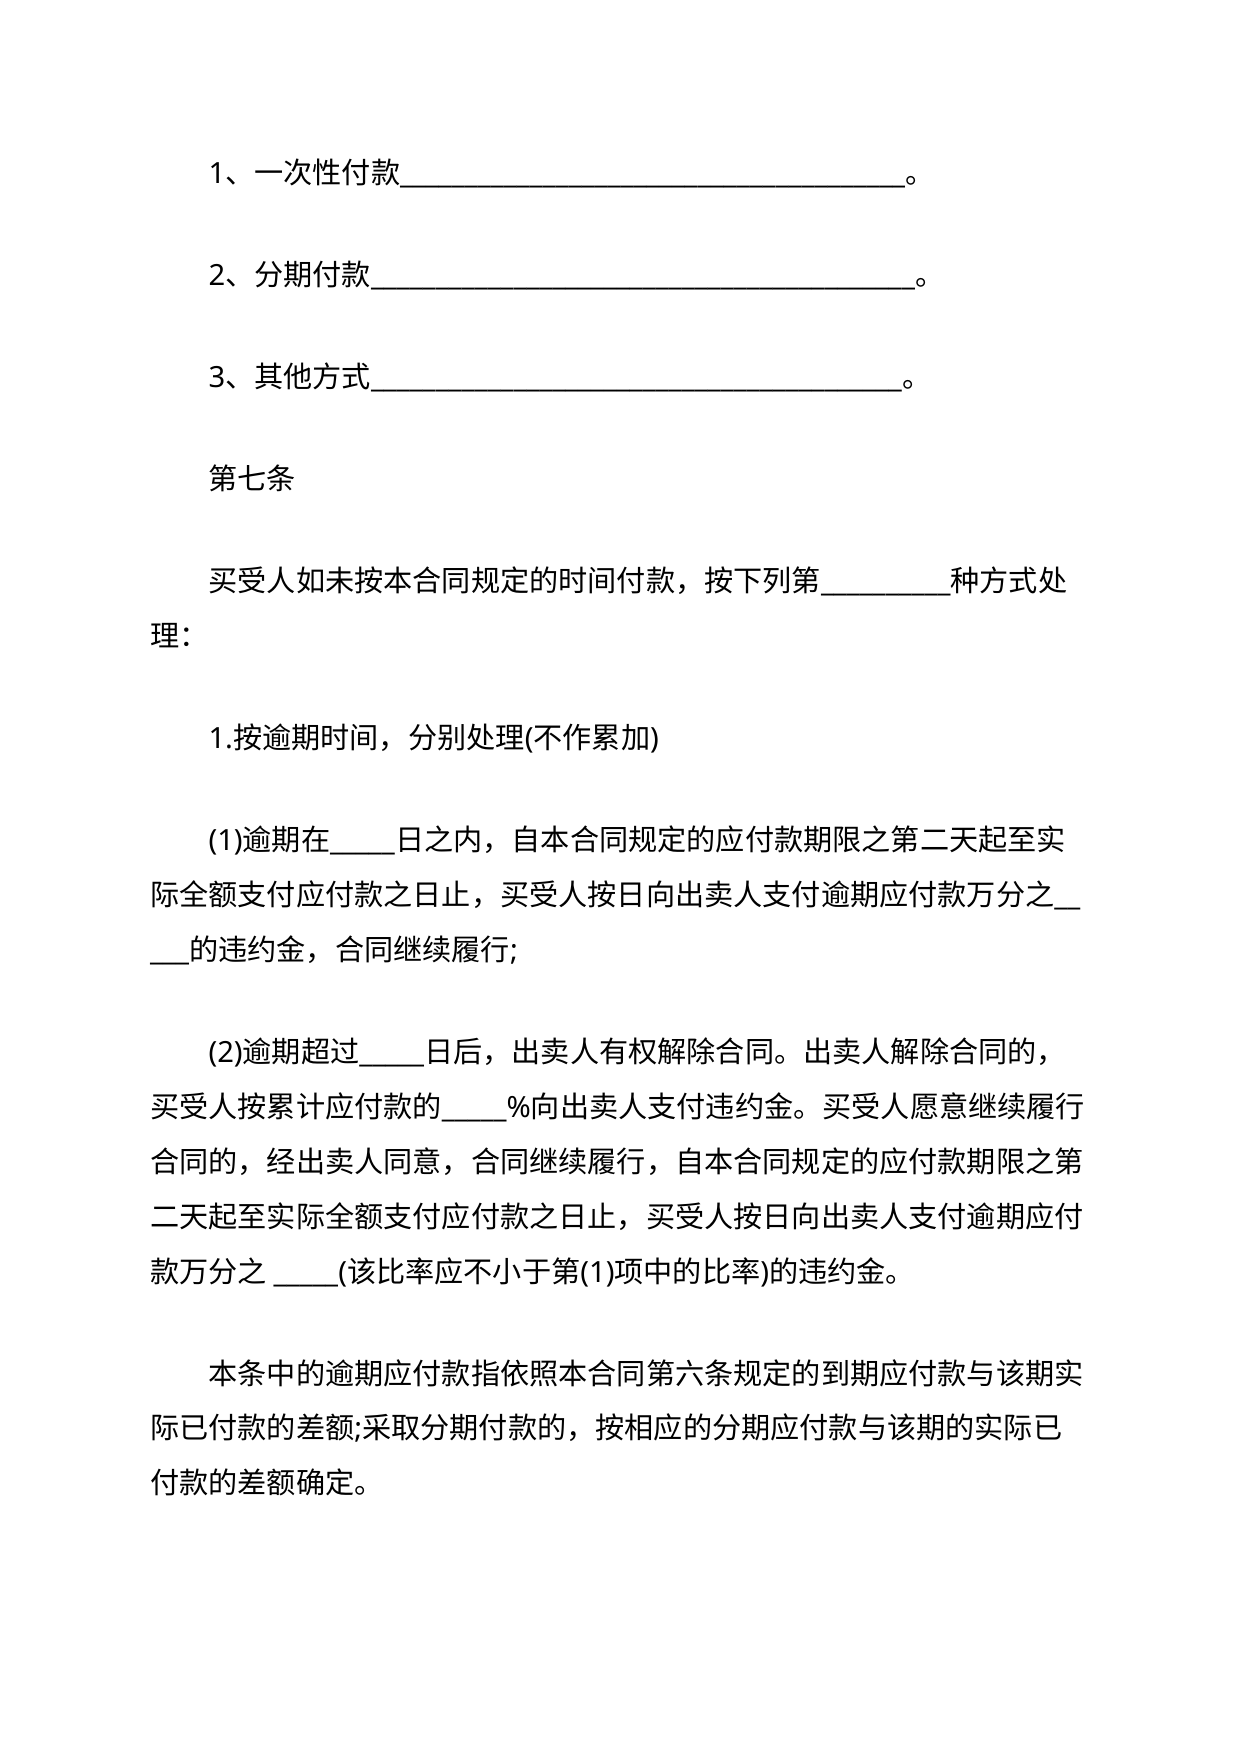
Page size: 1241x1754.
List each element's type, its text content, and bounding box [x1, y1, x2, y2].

text 3、其他方式_________________________________________。 [150, 354, 1090, 396]
text 1.按逾期时间，分别处理(不作累加) [150, 714, 1090, 757]
text (2)逾期超过_____日后，出卖人有权解除合同。出卖人解除合同的，买受人按累计应付款的_____%向出卖人支付违约金。买受人愿意继续履行合同的，经出卖人同意，合同继续履行，自本合同规定的应付款期限之第二天起至实际全额支付应付款之日止，买受人按日向出卖人支付逾期应付款万分之 _____(该比率应不小于第(1)项中的比率)的违约金。 [150, 1028, 1090, 1291]
text 买受人如未按本合同规定的时间付款，按下列第__________种方式处理： [150, 558, 1090, 655]
text (1)逾期在_____日之内，自本合同规定的应付款期限之第二天起至实际全额支付应付款之日止，买受人按日向出卖人支付逾期应付款万分之_____的违约金，合同继续履行; [150, 816, 1090, 969]
text 本条中的逾期应付款指依照本合同第六条规定的到期应付款与该期实际已付款的差额;采取分期付款的，按相应的分期应付款与该期的实际已付款的差额确定。 [150, 1350, 1090, 1502]
text 1、一次性付款_______________________________________。 [150, 150, 1090, 192]
text 2、分期付款__________________________________________。 [150, 252, 1090, 294]
text 第七条 [150, 456, 1090, 498]
